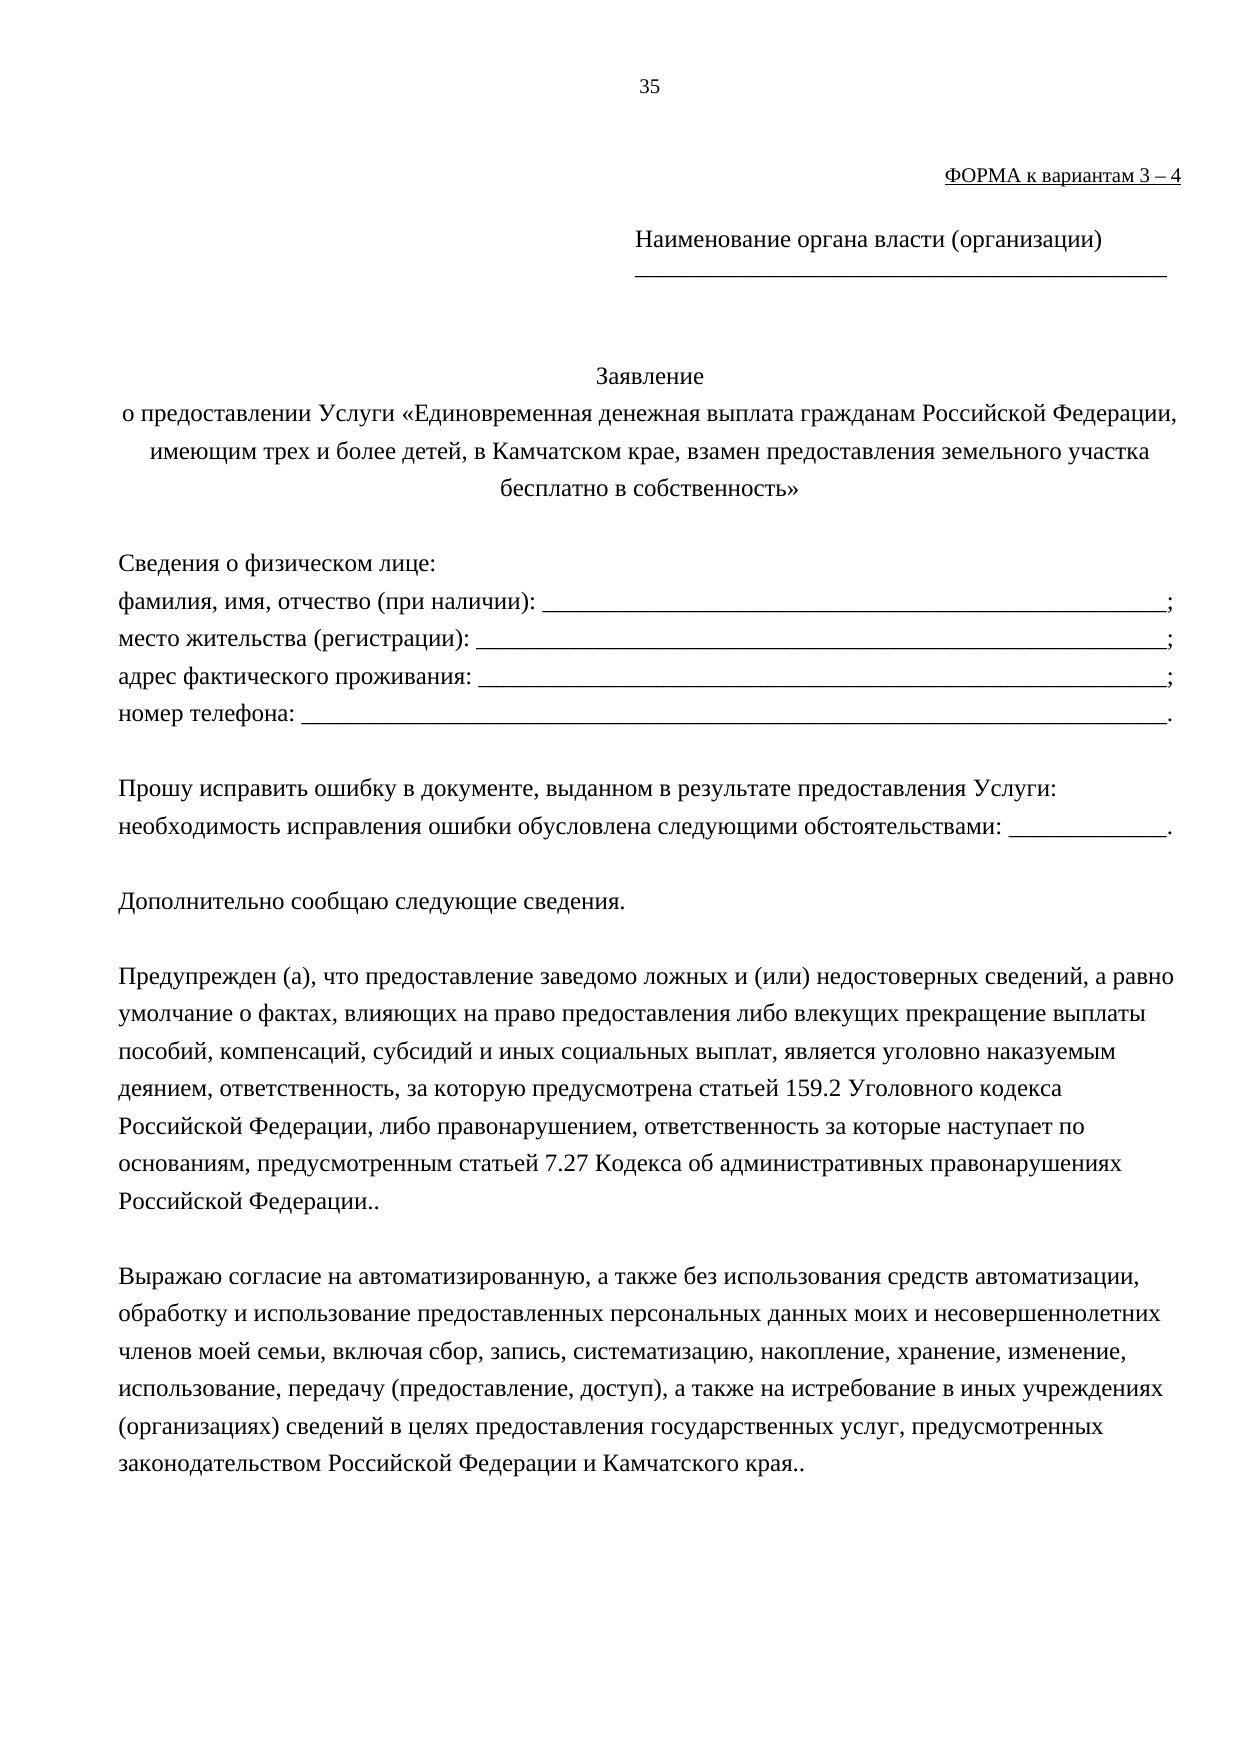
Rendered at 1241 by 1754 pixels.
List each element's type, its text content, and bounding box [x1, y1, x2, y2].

text фамилия, имя, отчество (при наличии): ; [118, 579, 1181, 617]
text Заявление [118, 354, 1181, 392]
text Прошу исправить ошибку в документе, выданном в результате предоставления Услуги: [118, 767, 1181, 804]
text необходимость исправления ошибки обусловлена следующими обстоятельствами: . [118, 804, 1181, 842]
text Дополнительно сообщаю следующие сведения. [118, 879, 1181, 917]
text место жительства (регистрации): ; [118, 617, 1181, 654]
text Сведения о физическом лице: [118, 542, 1181, 579]
text ФОРМА к вариантам 3 – 4 [193, 163, 1181, 187]
text адрес фактического проживания: ; [118, 654, 1181, 692]
text Наименование органа власти (организации) [635, 218, 1181, 255]
text номер телефона: . [118, 692, 1181, 729]
text Предупрежден (а), что предоставление заведомо ложных и (или) недостоверных сведений, а равно умолчание о фактах, влияющих на право предоставления либо влекущих прекращение выплаты пособий, компенсаций, субсидий и иных социальных выплат, является уголовно наказуемым деянием, ответственность, за которую предусмотрена статьей 159.2 Уголовного кодекса Российской Федерации, либо правонарушением, ответственность за которые наступает по основаниям, предусмотренным статьей 7.27 Кодекса об административных правонарушениях Российской Федерации.. [118, 954, 1181, 1217]
text о предоставлении Услуги «Единовременная денежная выплата гражданам Российской Федерации, имеющим трех и более детей, в Камчатском крае, взамен предоставления земельного участка бесплатно в собственность» [118, 392, 1181, 504]
text Выражаю согласие на автоматизированную, а также без использования средств автоматизации, обработку и использование предоставленных персональных данных моих и несовершеннолетних членов моей семьи, включая сбор, запись, систематизацию, накопление, хранение, изменение, использование, передачу (предоставление, доступ), а также на истребование в иных учреждениях (организациях) сведений в целях предоставления государственных услуг, предусмотренных законодательством Российской Федерации и Камчатского края.. [118, 1254, 1181, 1479]
